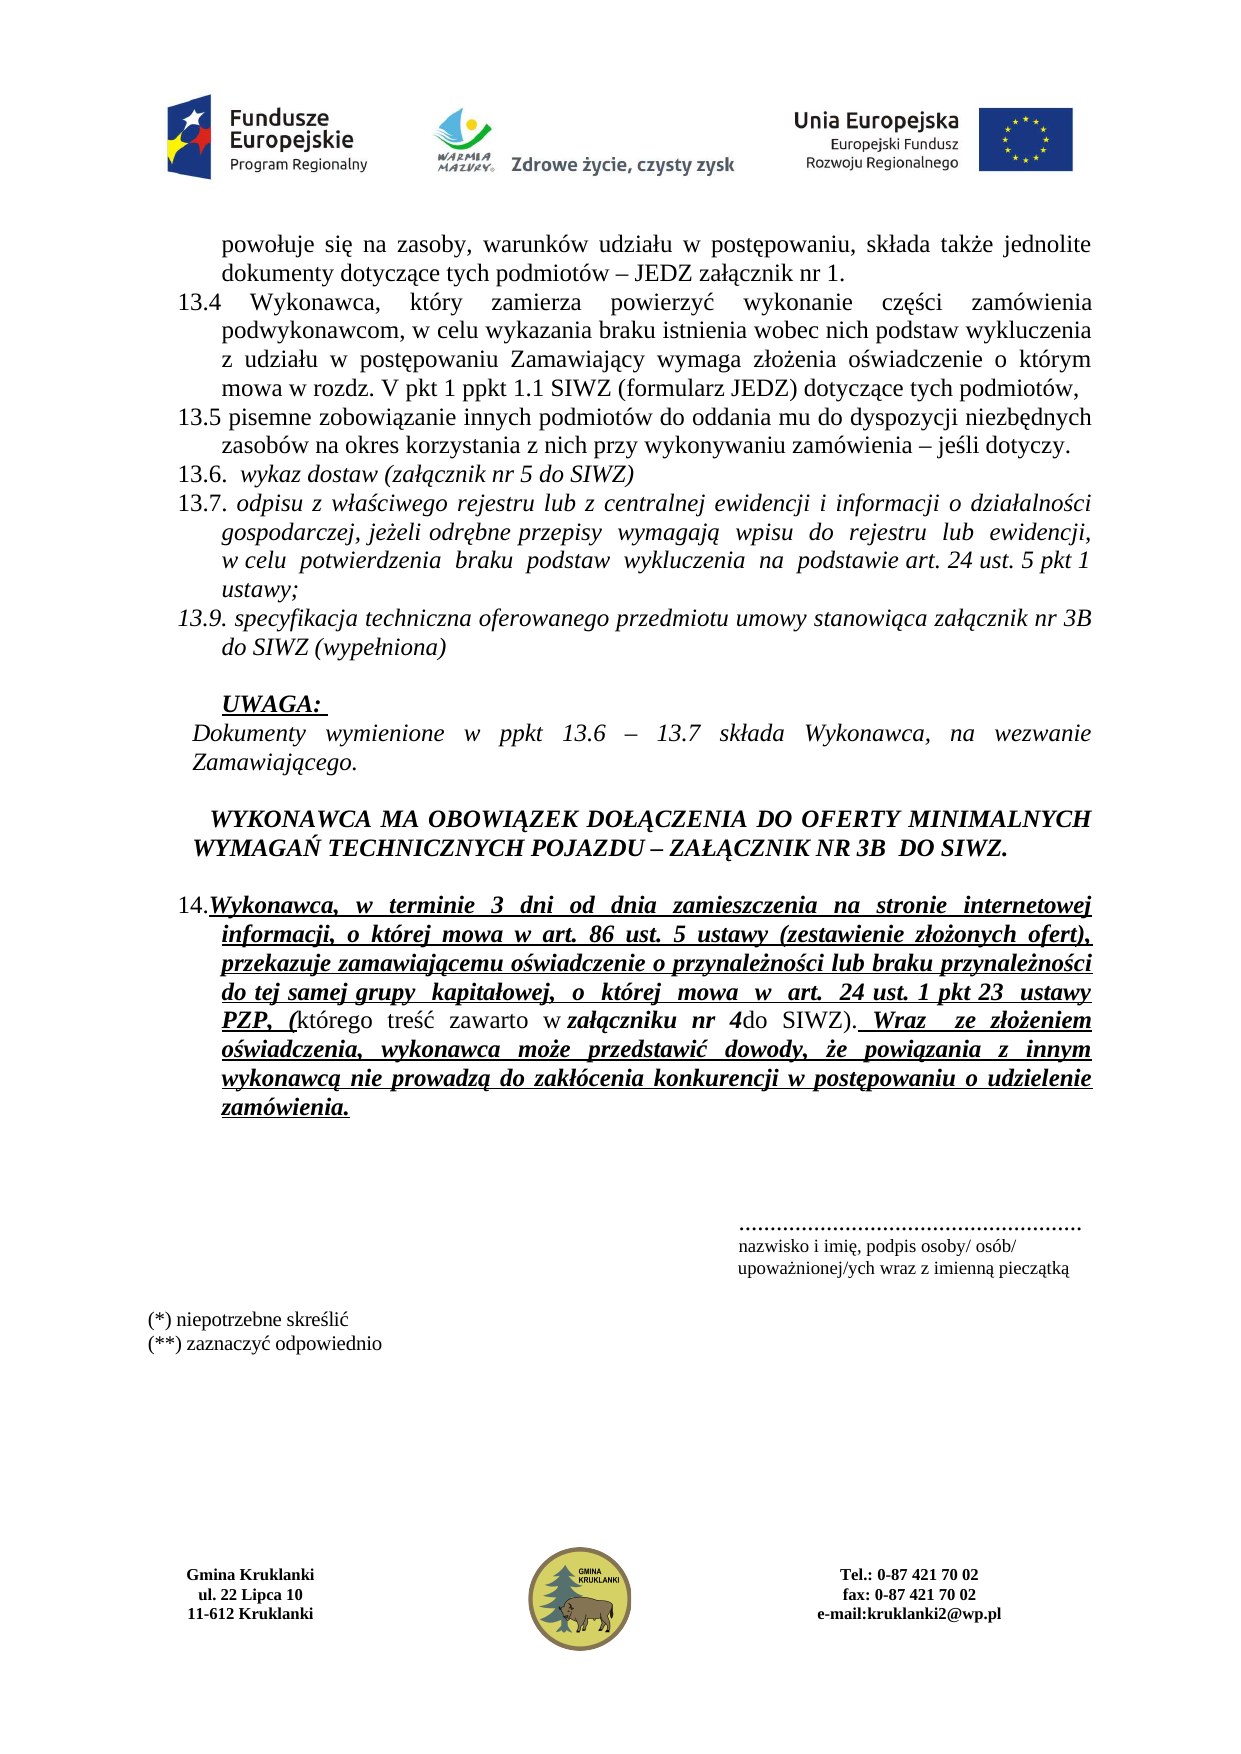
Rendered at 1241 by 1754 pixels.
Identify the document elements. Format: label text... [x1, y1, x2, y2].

text UWAGA: [148, 689, 1093, 718]
text 13.5 pisemne zobowiązanie innych podmiotów do oddania mu do dyspozycji niezbędnych zasobów na okres korzystania z nich przy wykonywaniu zamówienia – jeśli dotyczy. [177, 402, 1093, 459]
text 13.6. wykaz dostaw (załącznik nr 5 do SIWZ) [177, 459, 1093, 488]
text 13.9. specyfikacja techniczna oferowanego przedmiotu umowy stanowiąca załącznik nr 3B do SIWZ (wypełniona) [177, 603, 1093, 660]
text WYKONAWCA MA OBOWIĄZEK DOŁĄCZENIA DO OFERTY MINIMALNYCH WYMAGAŃ TECHNICZNYCH POJAZDU – ZAŁĄCZNIK NR 3B DO SIWZ. [148, 804, 1093, 862]
text (**) zaznaczyć odpowiednio [148, 1331, 1093, 1355]
picture [528, 1547, 632, 1651]
text Dokumenty wymienione w ppkt 13.6 – 13.7 składa Wykonawca, na wezwanie Zamawiającego. [148, 718, 1093, 775]
text nazwisko i imię, podpis osoby/ osób/ upoważnionej/ych wraz z imienną pieczątką [738, 1235, 1093, 1278]
text 13.7. odpisu z właściwego rejestru lub z centralnej ewidencji i informacji o działalności gospodarczej, jeżeli odrębne przepisy wymagają wpisu do rejestru lub ewidencji, w celu potwierdzenia braku podstaw wykluczenia na podstawie art. 24 ust. 5 pkt 1 ustawy; [177, 488, 1093, 603]
text (*) niepotrzebne skreślić [148, 1307, 1093, 1331]
picture [147, 73, 1093, 201]
text ....................................................... [664, 1207, 1093, 1235]
text 14.Wykonawca, w terminie 3 dni od dnia zamieszczenia na stronie internetowej informacji, o której mowa w art. 86 ust. 5 ustawy (zestawienie złożonych ofert), przekazuje zamawiającemu oświadczenie o przynależności lub braku przynależności do tej samej grupy kapitałowej, o której mowa w art. 24 ust. 1 pkt 23 ustawy PZP, (którego treść zawarto w załączniku nr 4do SIWZ). Wraz ze złożeniem oświadczenia, wykonawca może przedstawić dowody, że powiązania z innym wykonawcą nie prowadzą do zakłócenia konkurencji w postępowaniu o udzielenie zamówienia. [177, 890, 1093, 1120]
text 13.4 Wykonawca, który zamierza powierzyć wykonanie części zamówienia podwykonawcom, w celu wykazania braku istnienia wobec nich podstaw wykluczenia z udziału w postępowaniu Zamawiający wymaga złożenia oświadczenie o którym mowa w rozdz. V pkt 1 ppkt 1.1 SIWZ (formularz JEDZ) dotyczące tych podmiotów, [177, 287, 1093, 402]
